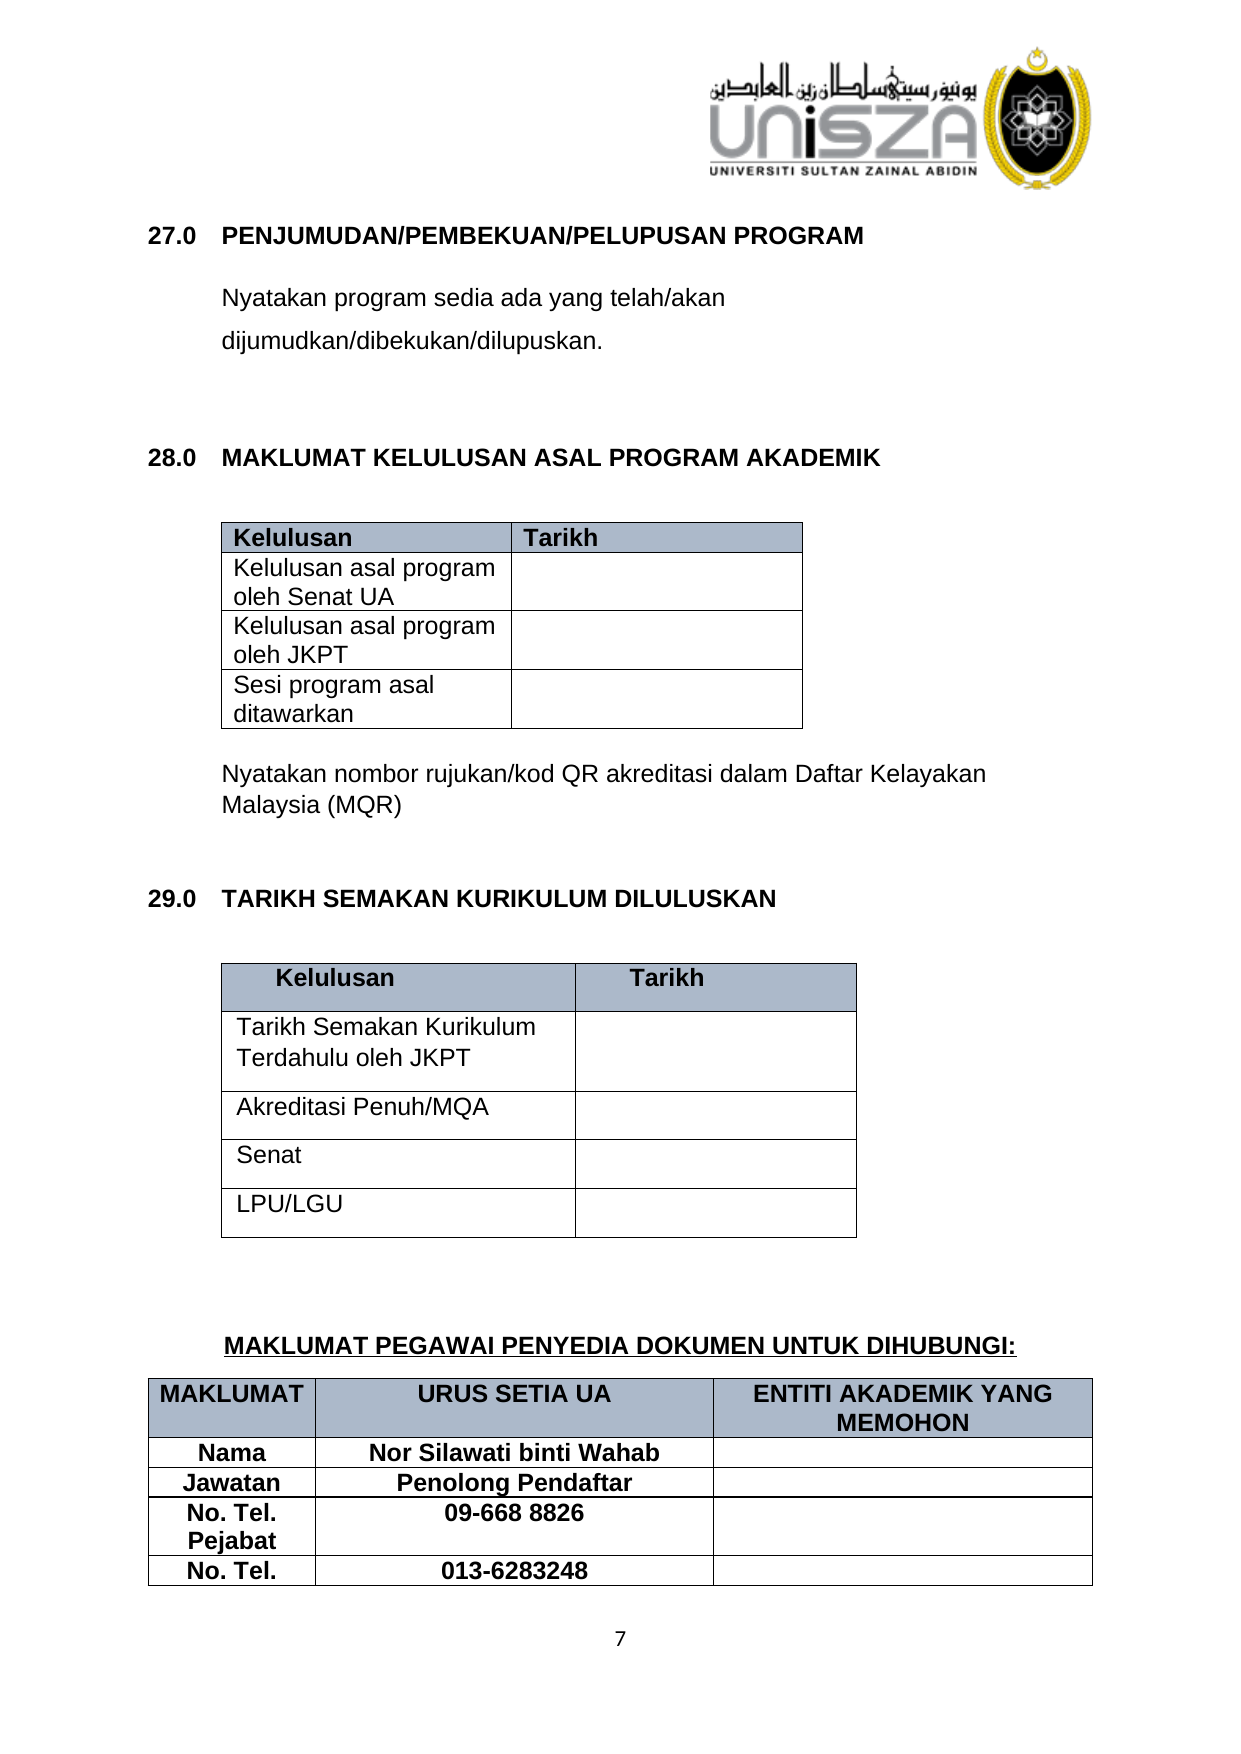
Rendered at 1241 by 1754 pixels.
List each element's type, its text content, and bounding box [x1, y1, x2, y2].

table_header MAKLUMAT [149, 1379, 315, 1437]
table_cell LPU/LGU [222, 1189, 575, 1237]
text MAKLUMAT PEGAWAI PENYEDIA DOKUMEN UNTUK DIHUBUNGI: [148, 1331, 1093, 1359]
table_cell 09-668 8826 [316, 1498, 713, 1555]
table_cell [512, 553, 802, 610]
table_cell Nama [149, 1438, 315, 1467]
table_cell [576, 1092, 856, 1139]
table_header URUS SETIA UA [316, 1379, 713, 1437]
table_cell [714, 1438, 1092, 1467]
list MAKLUMAT KELULUSAN ASAL PROGRAM AKADEMIK [148, 443, 1093, 472]
table_cell [512, 611, 802, 669]
table_cell [714, 1498, 1092, 1555]
table_cell Akreditasi Penuh/MQA [222, 1092, 575, 1139]
list Nyatakan nombor rujukan/kod QR akreditasi dalam Daftar Kelayakan Malaysia (MQR) [221, 759, 1093, 819]
table_cell Tarikh Semakan Kurikulum Terdahulu oleh JKPT [222, 1012, 575, 1091]
picture [710, 44, 1093, 190]
table_cell Sesi program asal ditawarkan [222, 670, 511, 727]
table_cell [714, 1468, 1092, 1496]
table_cell [576, 1189, 856, 1237]
table_cell [714, 1556, 1092, 1585]
table_header Tarikh [512, 523, 802, 552]
table_header ENTITI AKADEMIK YANG MEMOHON [714, 1379, 1092, 1437]
table_cell Kelulusan asal program oleh JKPT [222, 611, 511, 669]
table_cell [512, 670, 802, 727]
table_cell 013-6283248 [316, 1556, 713, 1585]
list Nyatakan program sedia ada yang telah/akan dijumudkan/dibekukan/dilupuskan. [221, 283, 1093, 355]
table_header Kelulusan [222, 523, 511, 552]
table_header Tarikh [576, 964, 856, 1011]
list PENJUMUDAN/PEMBEKUAN/PELUPUSAN PROGRAM [148, 221, 1093, 249]
table_cell [576, 1012, 856, 1091]
table_cell Penolong Pendaftar [316, 1468, 713, 1496]
table_cell Kelulusan asal program oleh Senat UA [222, 553, 511, 610]
table_cell No. Tel. Bimbit [149, 1556, 315, 1585]
table_header Kelulusan [222, 964, 575, 1011]
table_cell No. Tel. Pejabat [149, 1498, 315, 1555]
table_cell [576, 1140, 856, 1188]
list TARIKH SEMAKAN KURIKULUM DILULUSKAN [148, 884, 1093, 912]
table_cell Senat [222, 1140, 575, 1188]
table_cell Jawatan [149, 1468, 315, 1496]
table_cell Nor Silawati binti Wahab [316, 1438, 713, 1467]
